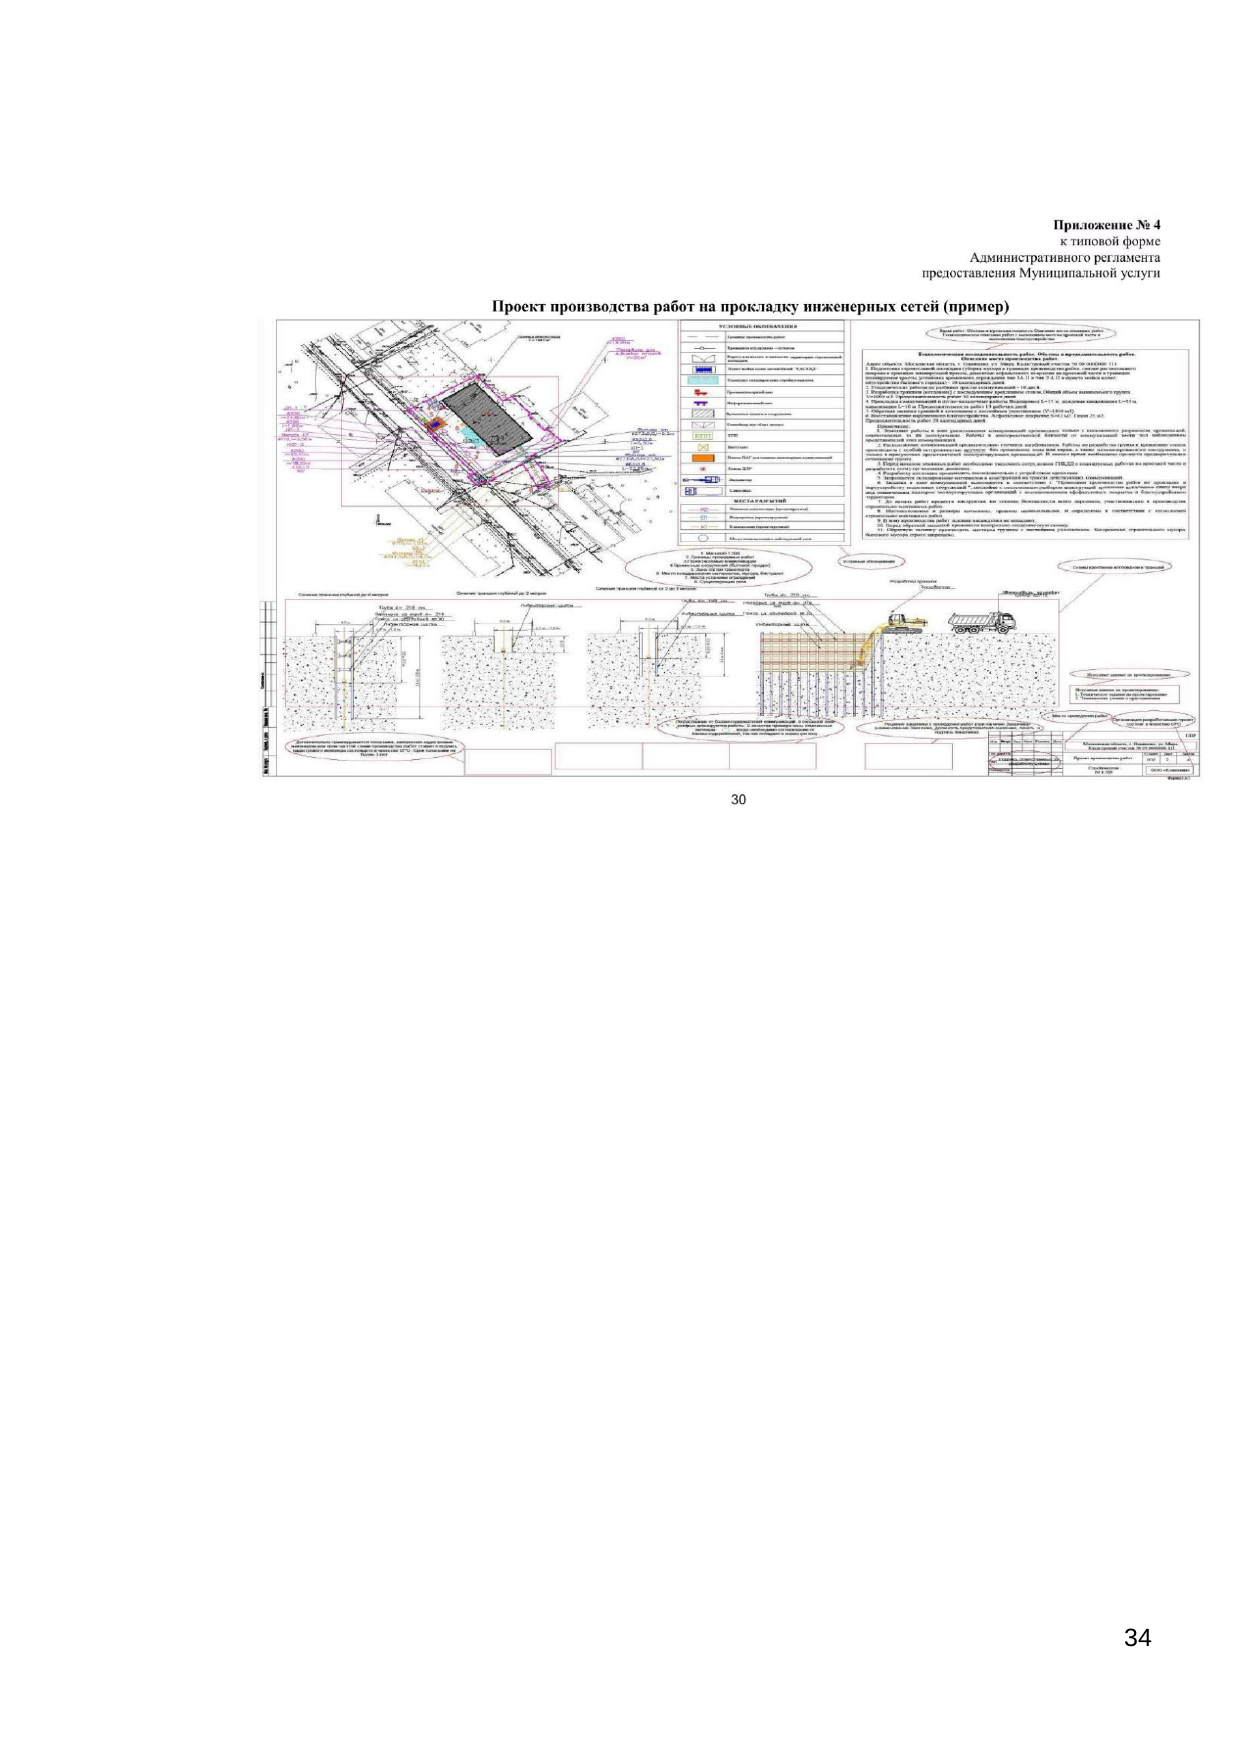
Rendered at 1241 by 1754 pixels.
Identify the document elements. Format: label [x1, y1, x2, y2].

picture [251, 118, 1226, 808]
